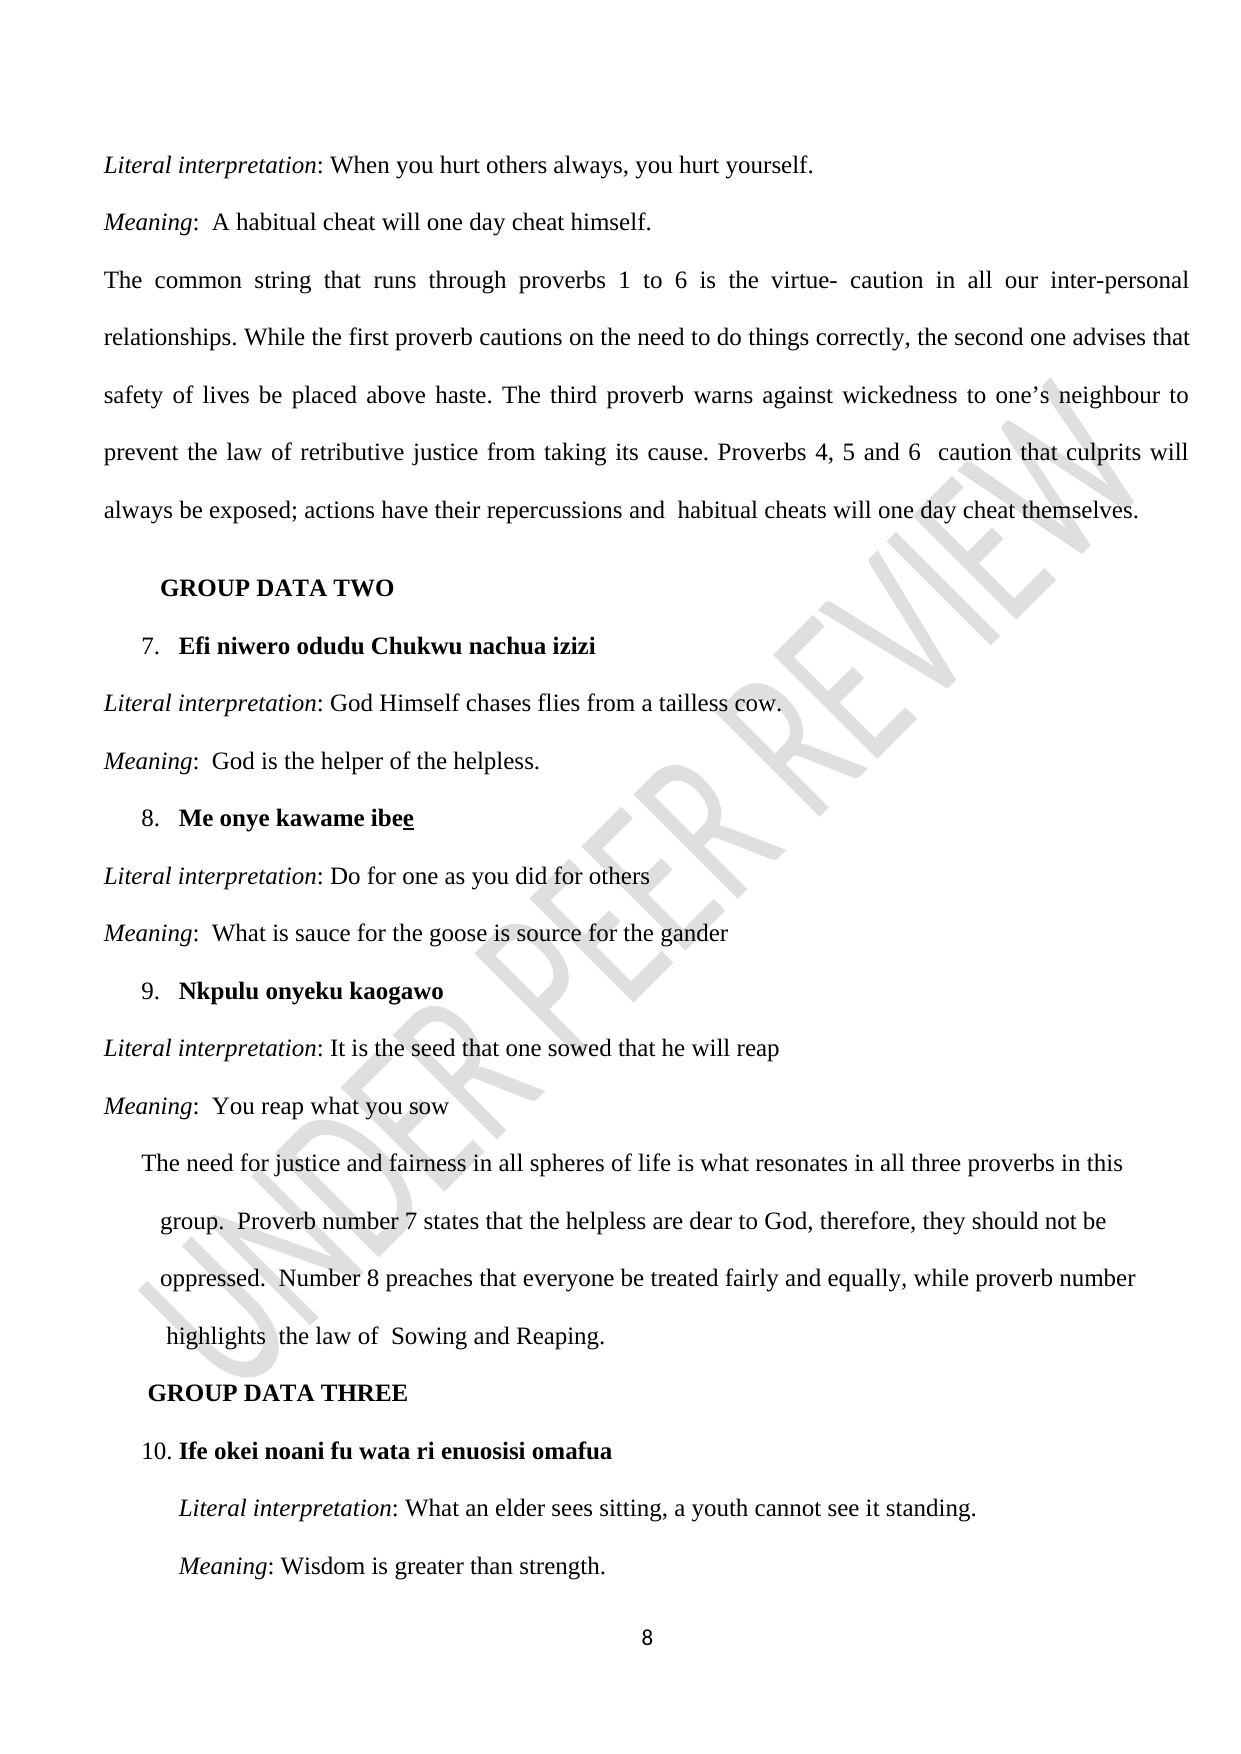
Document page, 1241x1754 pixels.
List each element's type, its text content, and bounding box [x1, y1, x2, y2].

text Literal interpretation: God Himself chases flies from a tailless cow. [103, 688, 1191, 717]
text oppressed. Number 8 preaches that everyone be treated fairly and equally, while proverb number [103, 1263, 1191, 1292]
list Ife okei noani fu wata ri enuosisi omafua [141, 1436, 1191, 1464]
text Meaning: A habitual cheat will one day cheat himself. [103, 207, 1191, 236]
text Meaning: God is the helper of the helpless. [103, 746, 1191, 774]
text highlights the law of Sowing and Reaping. [103, 1321, 1191, 1349]
list Me onye kawame ibee [141, 803, 1191, 832]
text group. Proverb number 7 states that the helpless are dear to God, therefore, they should not be [103, 1206, 1191, 1234]
text GROUP DATA THREE [103, 1378, 1191, 1407]
text Literal interpretation: When you hurt others always, you hurt yourself. [103, 150, 1191, 179]
list Efi niwero odudu Chukwu nachua izizi [141, 631, 1191, 659]
text Literal interpretation: Do for one as you did for others [103, 861, 1191, 889]
text The common string that runs through proverbs 1 to 6 is the virtue- caution in all our inter-personal relationships. While the first proverb cautions on the need to do things correctly, the second one advises that safety of lives be placed above haste. The third proverb warns against wickedness to one’s neighbour to prevent the law of retributive justice from taking its cause. Proverbs 4, 5 and 6 caution that culprits will always be exposed; actions have their repercussions and habitual cheats will one day cheat themselves. [103, 265, 1191, 524]
text Literal interpretation: What an elder sees sitting, a youth cannot see it standing. [141, 1493, 1191, 1522]
text Meaning: You reap what you sow [103, 1091, 1191, 1119]
text Meaning: What is sauce for the goose is source for the gander [103, 918, 1191, 947]
text Meaning: Wisdom is greater than strength. [141, 1551, 1191, 1579]
text Literal interpretation: It is the seed that one sowed that he will reap [103, 1033, 1191, 1062]
text The need for justice and fairness in all spheres of life is what resonates in all three proverbs in this [103, 1148, 1191, 1177]
text GROUP DATA TWO [103, 573, 1191, 602]
list Nkpulu onyeku kaogawo [141, 976, 1191, 1004]
